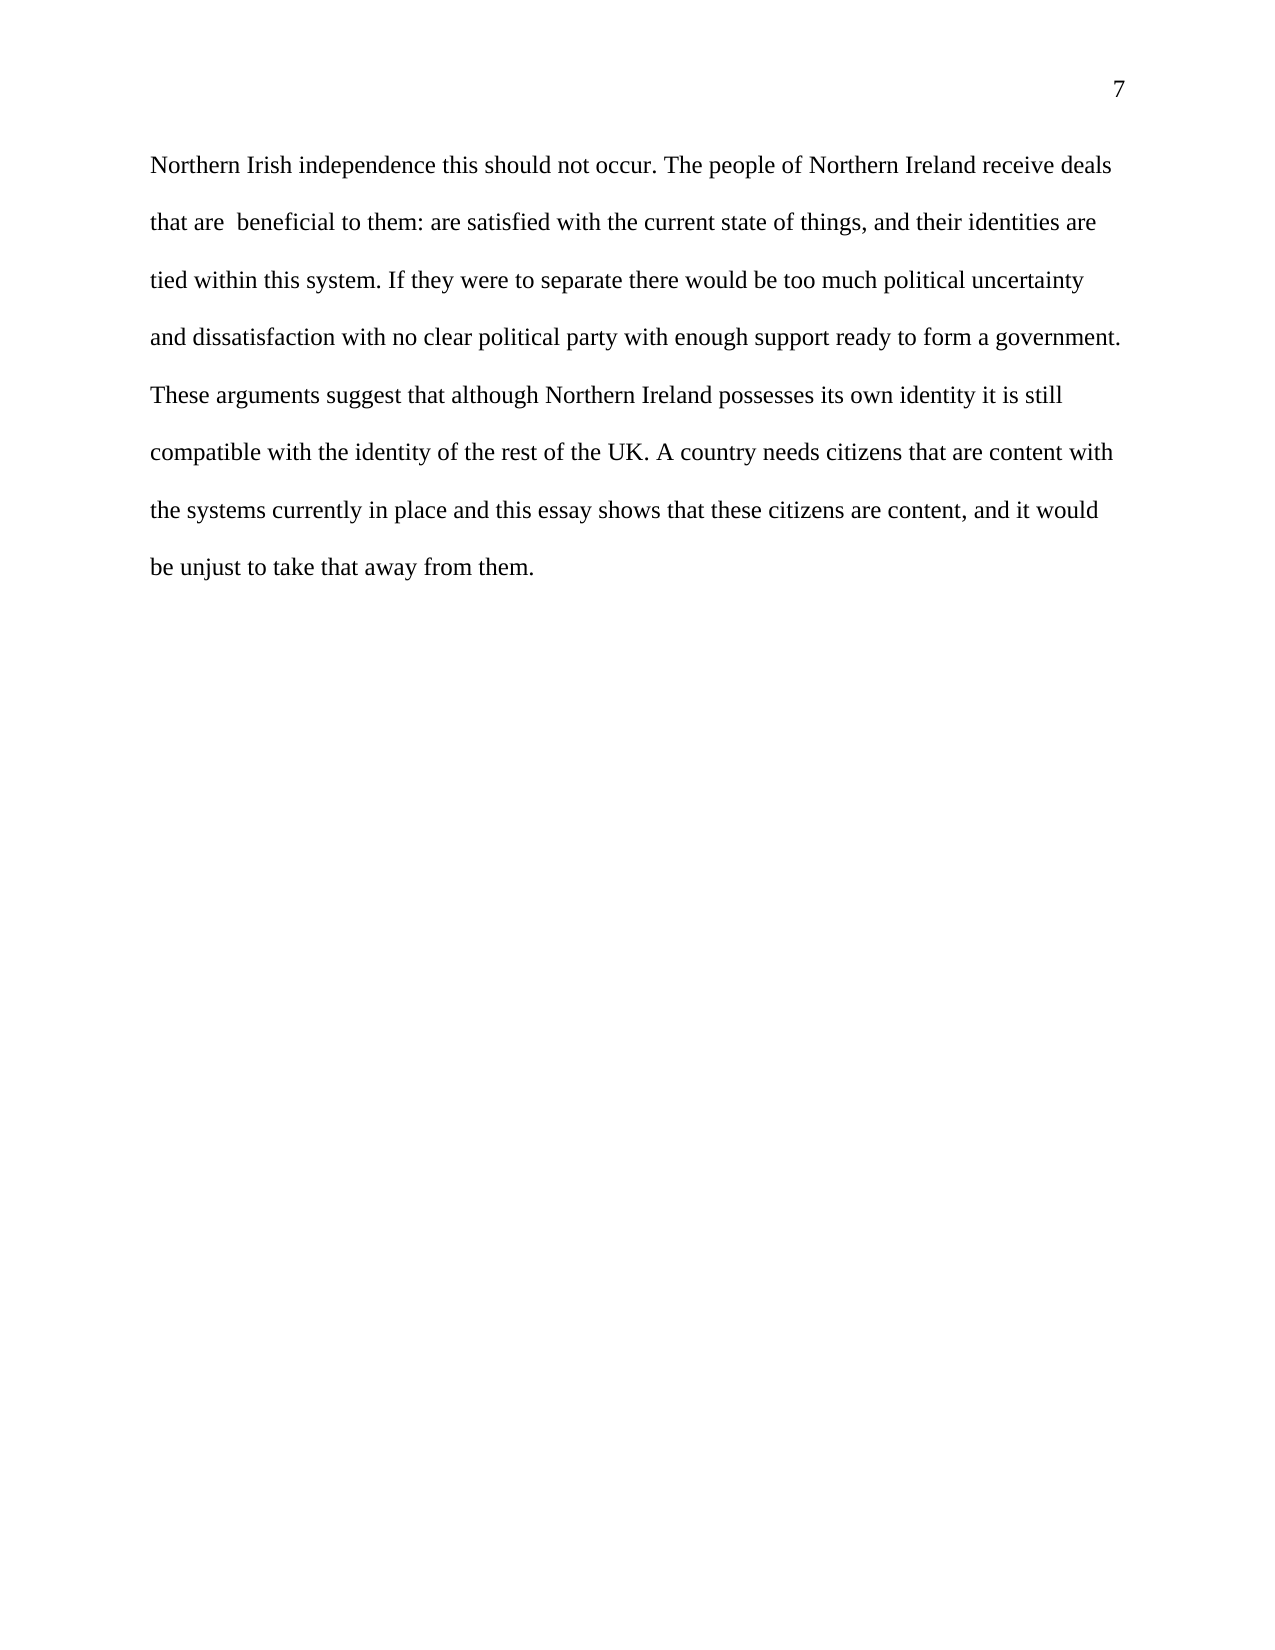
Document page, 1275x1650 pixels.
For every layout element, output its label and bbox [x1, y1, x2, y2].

text [150, 150, 1125, 581]
